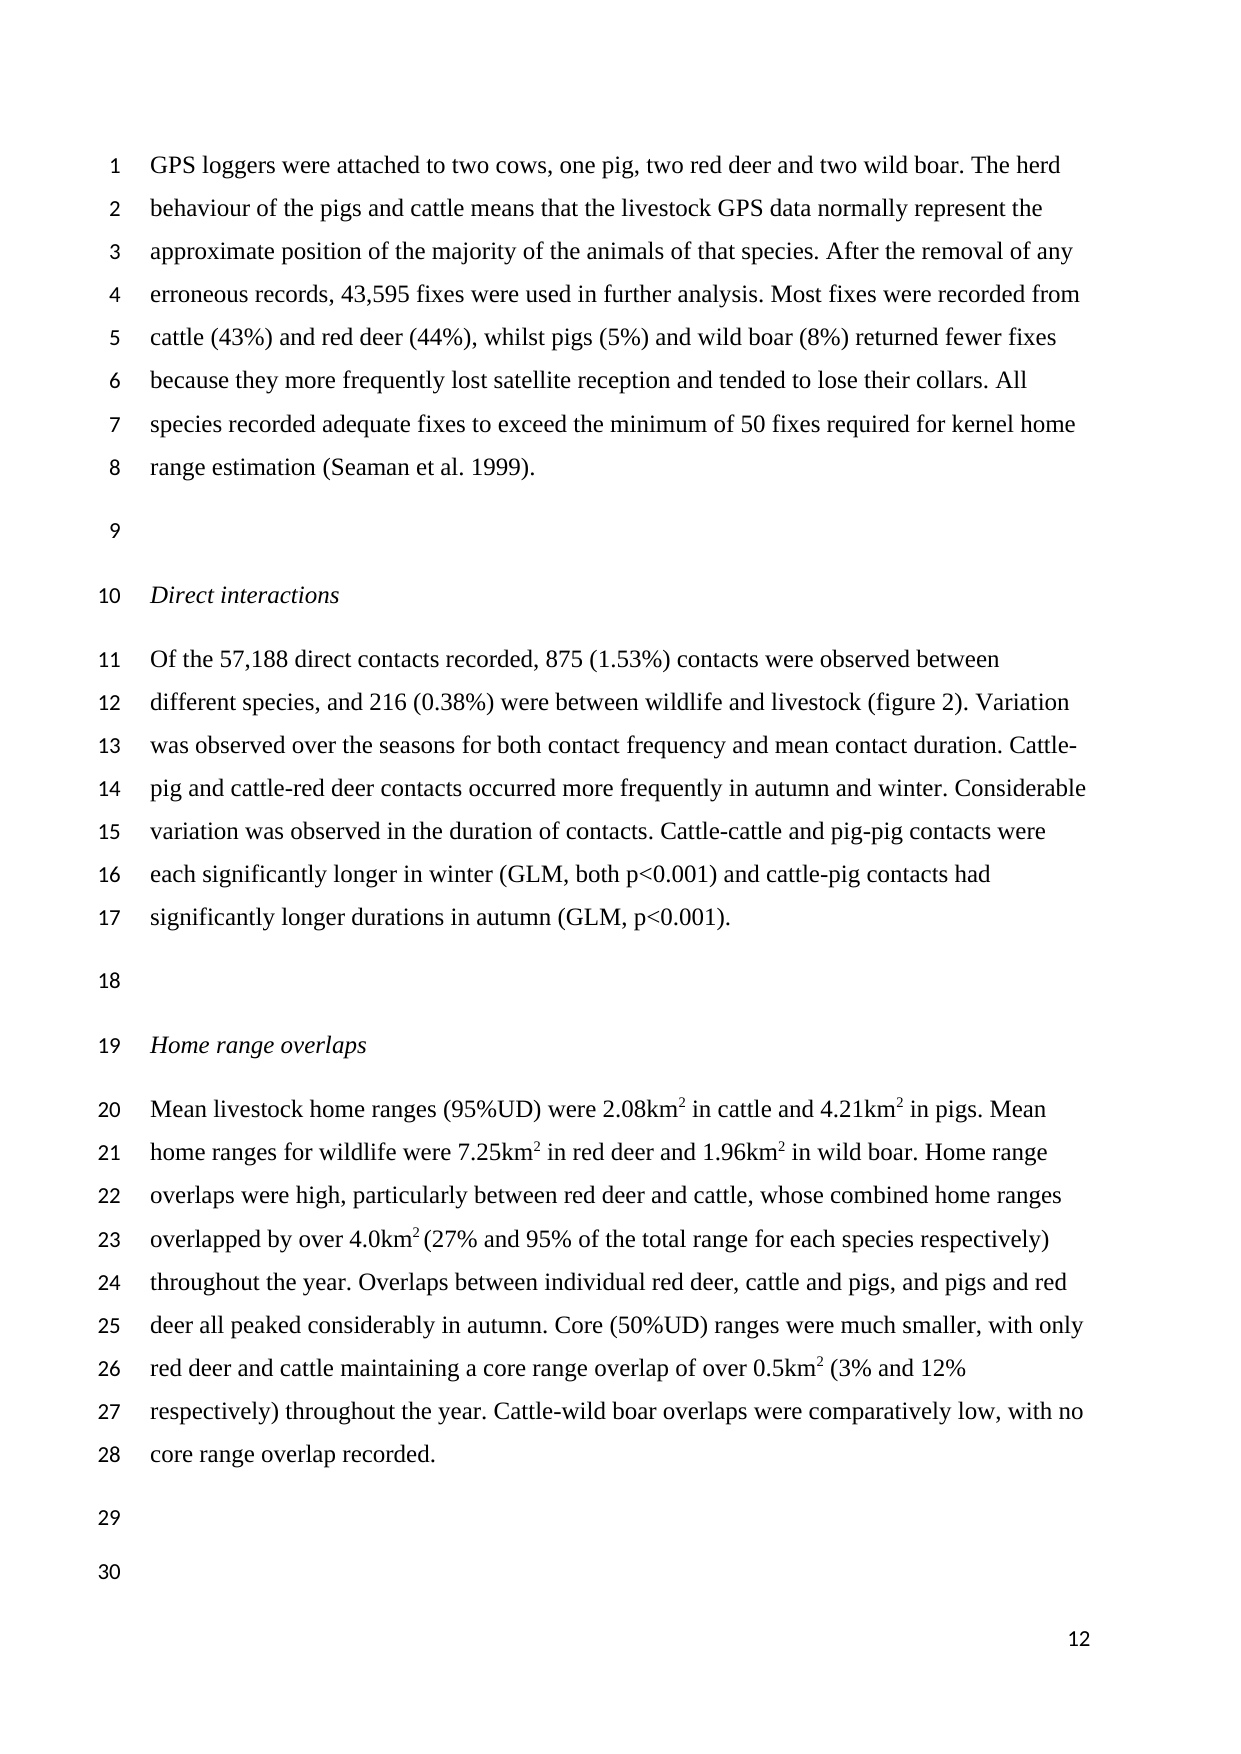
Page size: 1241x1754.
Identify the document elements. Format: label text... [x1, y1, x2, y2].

text GPS loggers were attached to two cows, one pig, two red deer and two wild boar. The herd behaviour of the pigs and cattle means that the livestock GPS data normally represent the approximate position of the majority of the animals of that species. After the removal of any erroneous records, 43,595 fixes were used in further analysis. Most fixes were recorded from cattle (43%) and red deer (44%), whilst pigs (5%) and wild boar (8%) returned fewer fixes because they more frequently lost satellite reception and tended to lose their collars. All species recorded adequate fixes to exceed the minimum of 50 fixes required for kernel home range estimation (Seaman et al. 1999). [150, 150, 1090, 481]
text Direct interactions [150, 580, 1090, 608]
text Mean livestock home ranges (95%UD) were 2.08km2 in cattle and 4.21km2 in pigs. Mean home ranges for wildlife were 7.25km2 in red deer and 1.96km2 in wild boar. Home range overlaps were high, particularly between red deer and cattle, whose combined home ranges overlapped by over 4.0km2 (27% and 95% of the total range for each species respectively) throughout the year. Overlaps between individual red deer, cattle and pigs, and pigs and red deer all peaked considerably in autumn. Core (50%UD) ranges were much smaller, with only red deer and cattle maintaining a core range overlap of over 0.5km2 (3% and 12% respectively) throughout the year. Cattle-wild boar overlaps were comparatively low, with no core range overlap recorded. [150, 1094, 1090, 1468]
text Of the 57,188 direct contacts recorded, 875 (1.53%) contacts were observed between different species, and 216 (0.38%) were between wildlife and livestock (figure 2). Variation was observed over the seasons for both contact frequency and mean contact duration. Cattle-pig and cattle-red deer contacts occurred more frequently in autumn and winter. Considerable variation was observed in the duration of contacts. Cattle-cattle and pig-pig contacts were each significantly longer in winter (GLM, both p<0.001) and cattle-pig contacts had significantly longer durations in autumn (GLM, p<0.001). [150, 644, 1090, 931]
text Home range overlaps [150, 1030, 1090, 1059]
